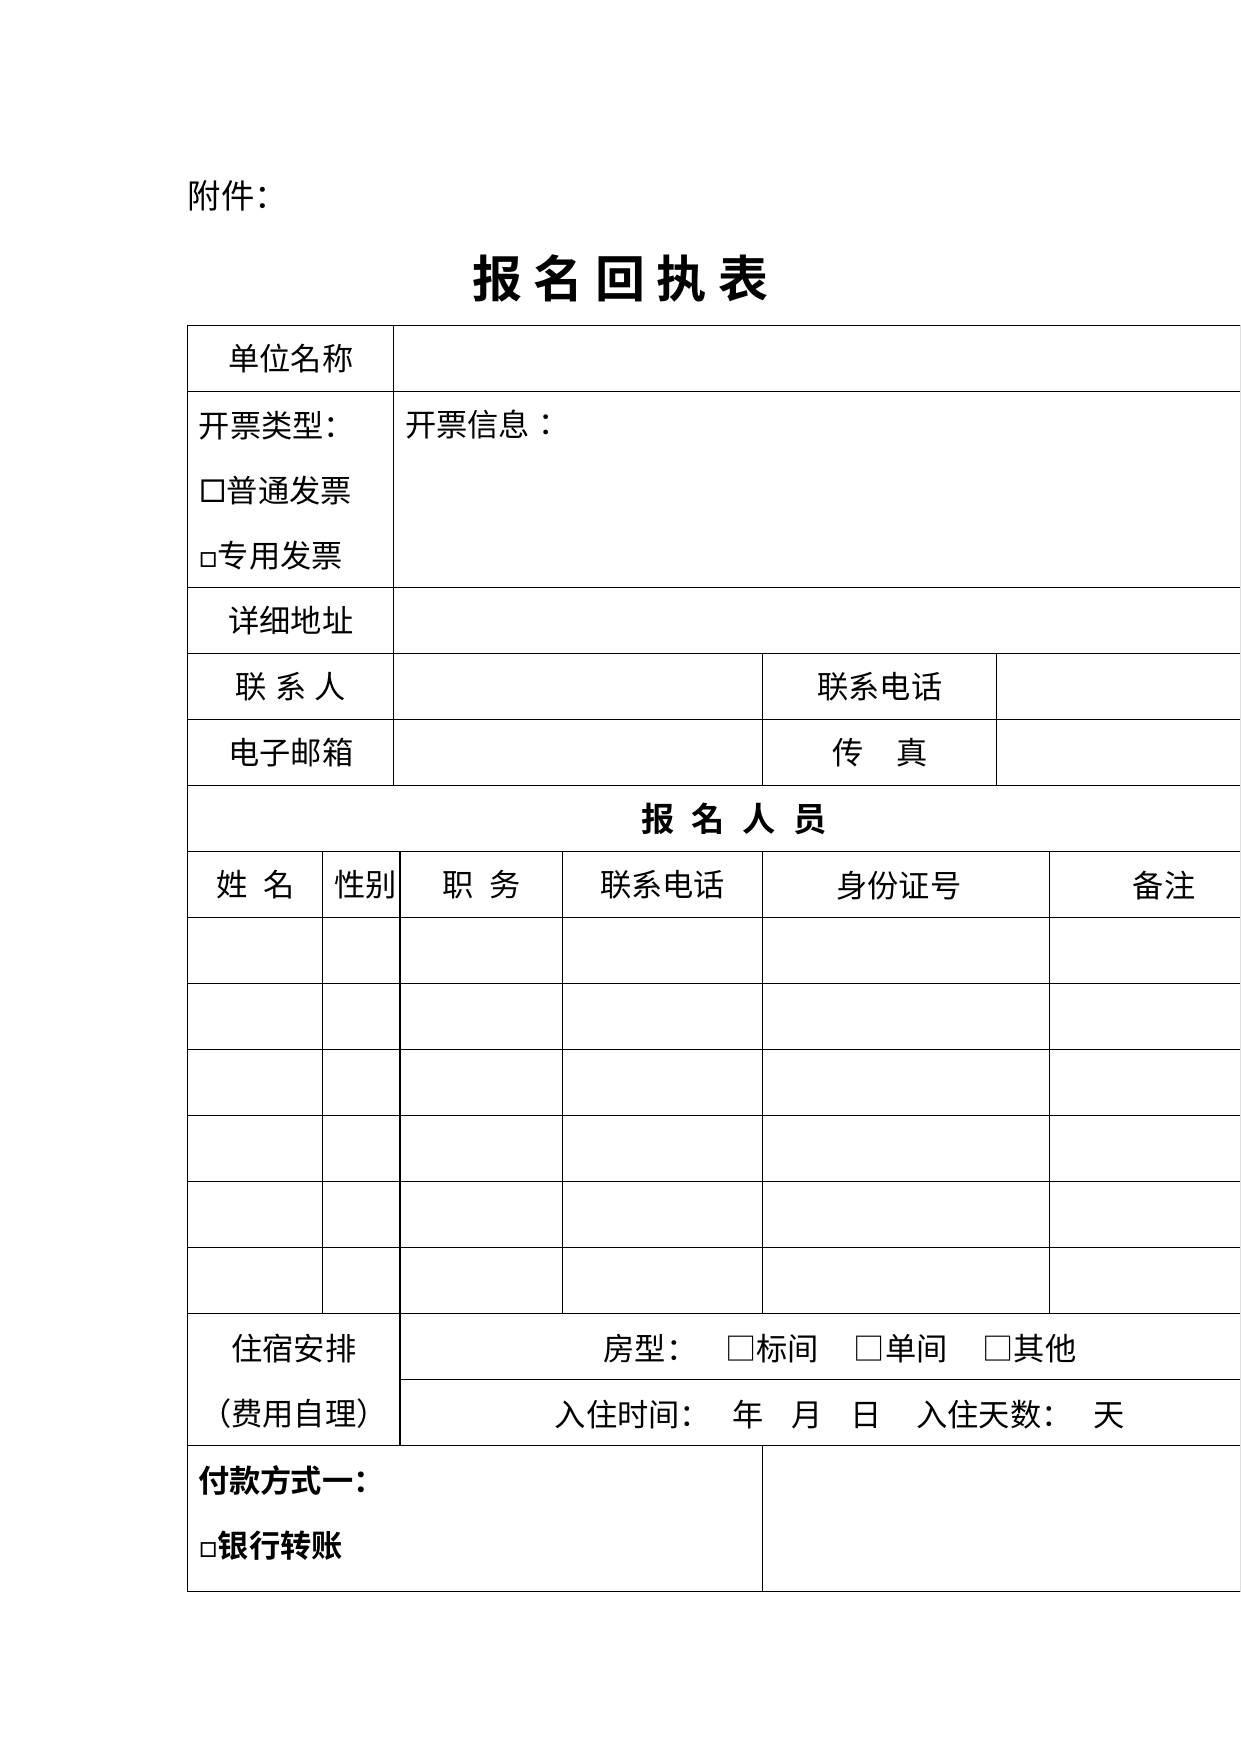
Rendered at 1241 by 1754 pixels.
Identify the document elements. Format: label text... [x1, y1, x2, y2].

table_cell 备注 [1050, 852, 1240, 917]
table_cell 联系电话 [563, 852, 762, 917]
table_cell [188, 1050, 322, 1115]
table_cell 报 名 人 员 [188, 786, 1240, 851]
table_cell [401, 1116, 562, 1181]
text 报 名 回 执 表 [187, 227, 1053, 324]
table_cell [997, 720, 1240, 785]
table_cell [1050, 918, 1240, 983]
table_cell [394, 654, 762, 719]
table_cell 入住时间： 年 月 日 入住天数： 天 [401, 1380, 1240, 1445]
table_cell [563, 1182, 762, 1247]
table_cell [401, 1248, 562, 1313]
table_cell [763, 984, 1049, 1049]
table_cell [563, 918, 762, 983]
table_cell [188, 1116, 322, 1181]
table_cell 详细地址 [188, 588, 393, 653]
table_cell [323, 1050, 399, 1115]
table_cell [563, 1248, 762, 1313]
text 附件： [187, 162, 1053, 227]
table_cell [401, 984, 562, 1049]
table_cell 房型： □标间 □单间 □其他 [401, 1314, 1240, 1379]
table_cell [188, 1248, 322, 1313]
table_cell 电子邮箱 [188, 720, 393, 785]
table_cell [1050, 1182, 1240, 1247]
table_cell 开票类型： 普通发票 □专用发票 [188, 392, 393, 587]
table_cell 住宿安排 （费用自理） [188, 1314, 399, 1445]
table_cell [763, 1116, 1049, 1181]
table_cell [323, 1248, 399, 1313]
table_cell [1050, 984, 1240, 1049]
table_cell [323, 918, 399, 983]
table_cell [1050, 1248, 1240, 1313]
table_cell [323, 1182, 399, 1247]
table_cell [763, 1050, 1049, 1115]
table_cell [563, 984, 762, 1049]
table_cell [188, 984, 322, 1049]
table_cell [188, 918, 322, 983]
table_cell 职 务 [401, 852, 562, 917]
table_cell 性别 [323, 852, 399, 917]
table_cell [188, 1182, 322, 1247]
table_cell [394, 588, 1240, 653]
table_cell [563, 1116, 762, 1181]
table_cell [763, 1248, 1049, 1313]
table_cell 姓 名 [188, 852, 322, 917]
table_cell [394, 720, 762, 785]
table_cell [763, 1446, 1240, 1591]
table_cell [323, 984, 399, 1049]
table_cell 联系电话 [763, 654, 996, 719]
table_cell 传 真 [763, 720, 996, 785]
table_header [394, 326, 1240, 391]
table_cell [763, 918, 1049, 983]
table_cell [763, 1182, 1049, 1247]
table_cell [563, 1050, 762, 1115]
table_cell 联 系 人 [188, 654, 393, 719]
table_cell [1050, 1116, 1240, 1181]
table_header 单位名称 [188, 326, 393, 391]
table_cell [401, 1050, 562, 1115]
table_cell [401, 1182, 562, 1247]
table_cell [997, 654, 1240, 719]
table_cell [188, 1446, 762, 1591]
table_cell [323, 1116, 399, 1181]
table_cell 身份证号 [763, 852, 1049, 917]
table_cell [401, 918, 562, 983]
table_cell 开票信息： [394, 392, 1240, 587]
table_cell [1050, 1050, 1240, 1115]
